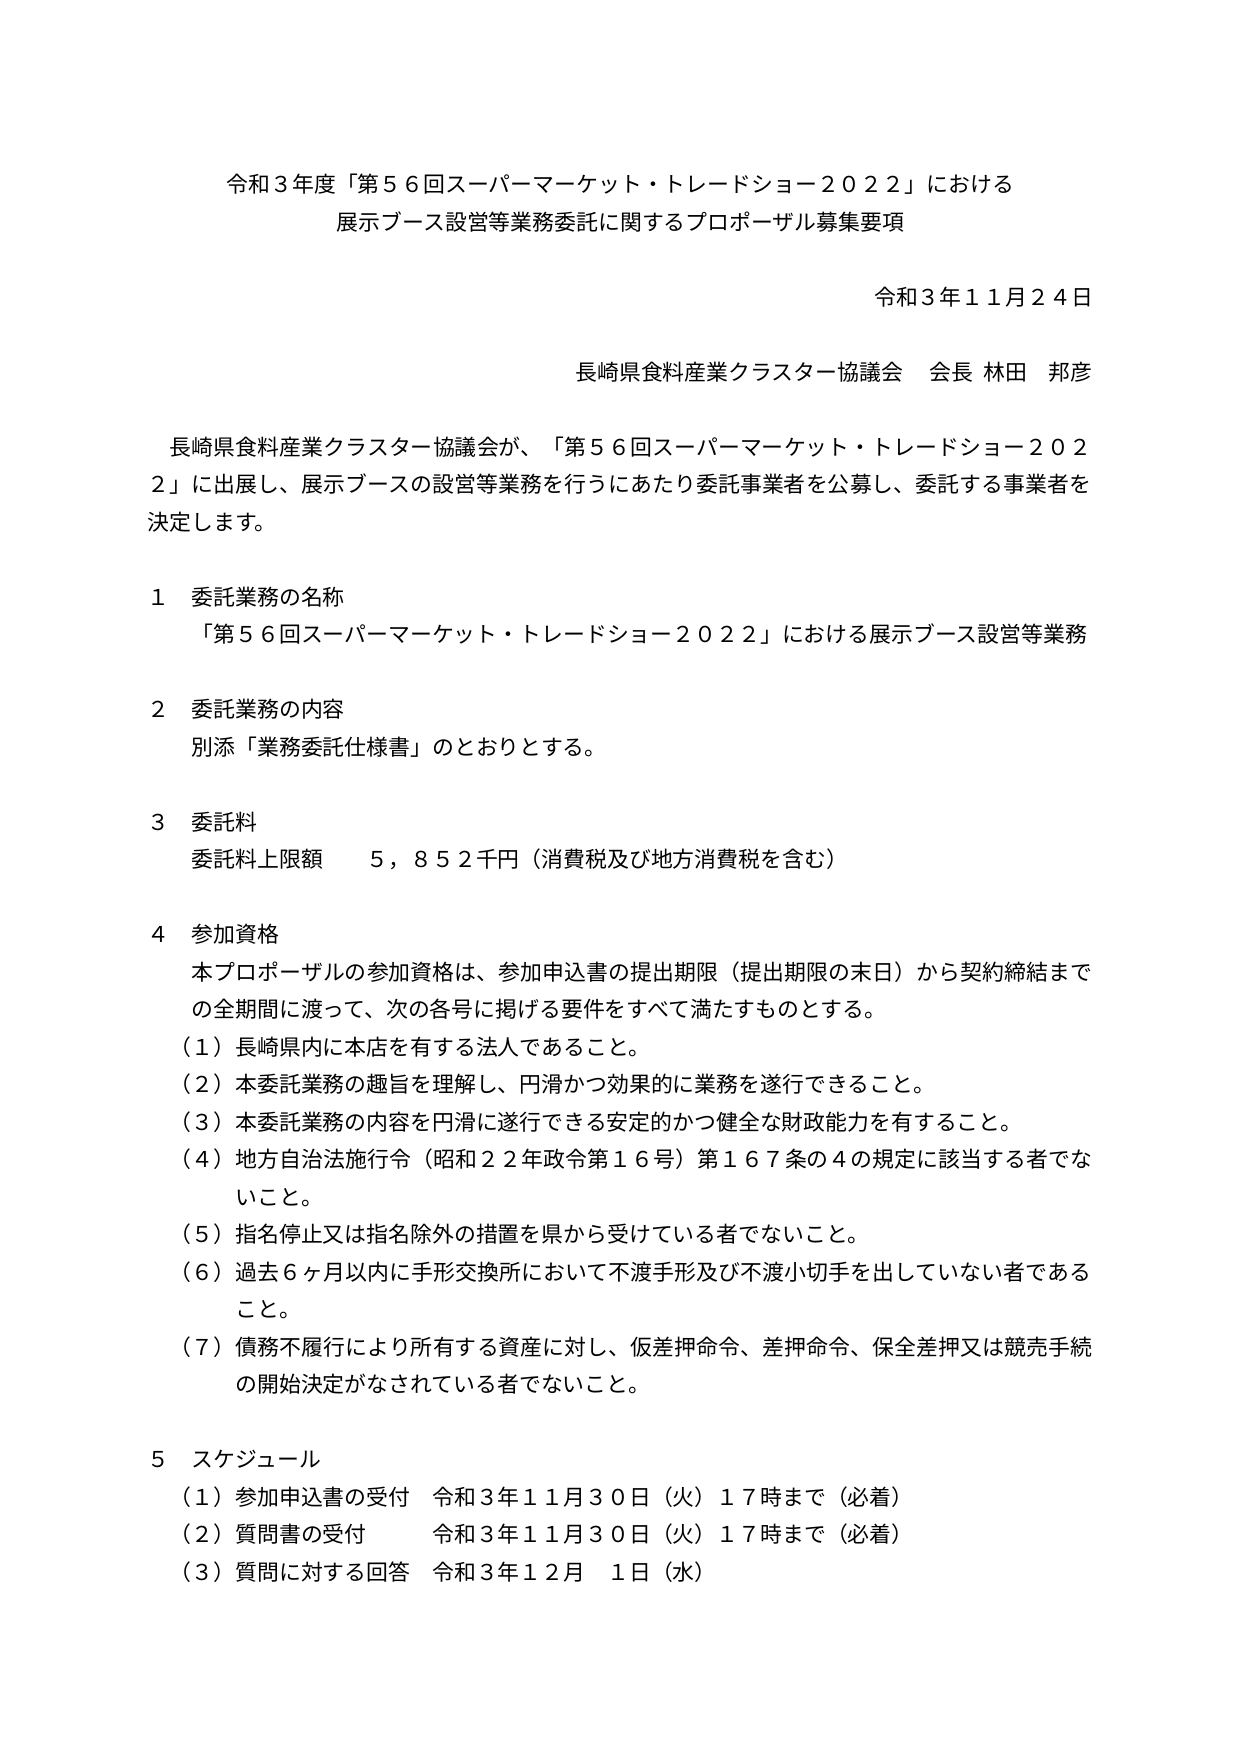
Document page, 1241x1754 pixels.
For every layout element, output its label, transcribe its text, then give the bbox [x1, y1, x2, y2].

text （４）地方自治法施行令（昭和２２年政令第１６号）第１６７条の４の規定に該当する者でないこと。 [169, 1139, 1092, 1214]
text ２ 委託業務の内容 [148, 689, 1092, 727]
text （１）参加申込書の受付 令和３年１１月３０日（火）１７時まで（必着） [169, 1477, 1092, 1514]
text （３）質問に対する回答 令和３年１２月 １日（水） [169, 1552, 1092, 1589]
text 「第５６回スーパーマーケット・トレードショー２０２２」における展示ブース設営等業務 [148, 614, 1092, 652]
text （６）過去６ヶ月以内に手形交換所において不渡手形及び不渡小切手を出していない者であること。 [169, 1252, 1092, 1327]
text 令和３年１１月２４日 [148, 277, 1092, 314]
text ５ スケジュール [148, 1439, 1092, 1477]
text 長崎県食料産業クラスター協議会 会長 林田 邦彦 [148, 352, 1092, 389]
text （２）質問書の受付 令和３年１１月３０日（火）１７時まで（必着） [169, 1514, 1092, 1552]
text （１）長崎県内に本店を有する法人であること。 [169, 1027, 1092, 1064]
text （５）指名停止又は指名除外の措置を県から受けている者でないこと。 [169, 1214, 1092, 1252]
text 長崎県食料産業クラスター協議会が、「第５６回スーパーマーケット・トレードショー２０２２」に出展し、展示ブースの設営等業務を行うにあたり委託事業者を公募し、委託する事業者を決定します。 [148, 427, 1092, 539]
text ３ 委託料 [148, 802, 1092, 839]
text 展示ブース設営等業務委託に関するプロポーザル募集要項 [148, 202, 1092, 239]
text 別添「業務委託仕様書」のとおりとする。 [148, 727, 1092, 764]
text １ 委託業務の名称 [148, 577, 1092, 614]
text 委託料上限額 ５，８５２千円（消費税及び地方消費税を含む） [148, 839, 1092, 877]
text （７）債務不履行により所有する資産に対し、仮差押命令、差押命令、保全差押又は競売手続の開始決定がなされている者でないこと。 [169, 1327, 1092, 1402]
text （２）本委託業務の趣旨を理解し、円滑かつ効果的に業務を遂行できること。 [169, 1064, 1092, 1102]
text （３）本委託業務の内容を円滑に遂行できる安定的かつ健全な財政能力を有すること。 [169, 1102, 1092, 1139]
text ４ 参加資格 [148, 914, 1092, 952]
text 本プロポーザルの参加資格は、参加申込書の提出期限（提出期限の末日）から契約締結までの全期間に渡って、次の各号に掲げる要件をすべて満たすものとする。 [191, 952, 1092, 1027]
text 令和３年度「第５６回スーパーマーケット・トレードショー２０２２」における [148, 164, 1092, 202]
